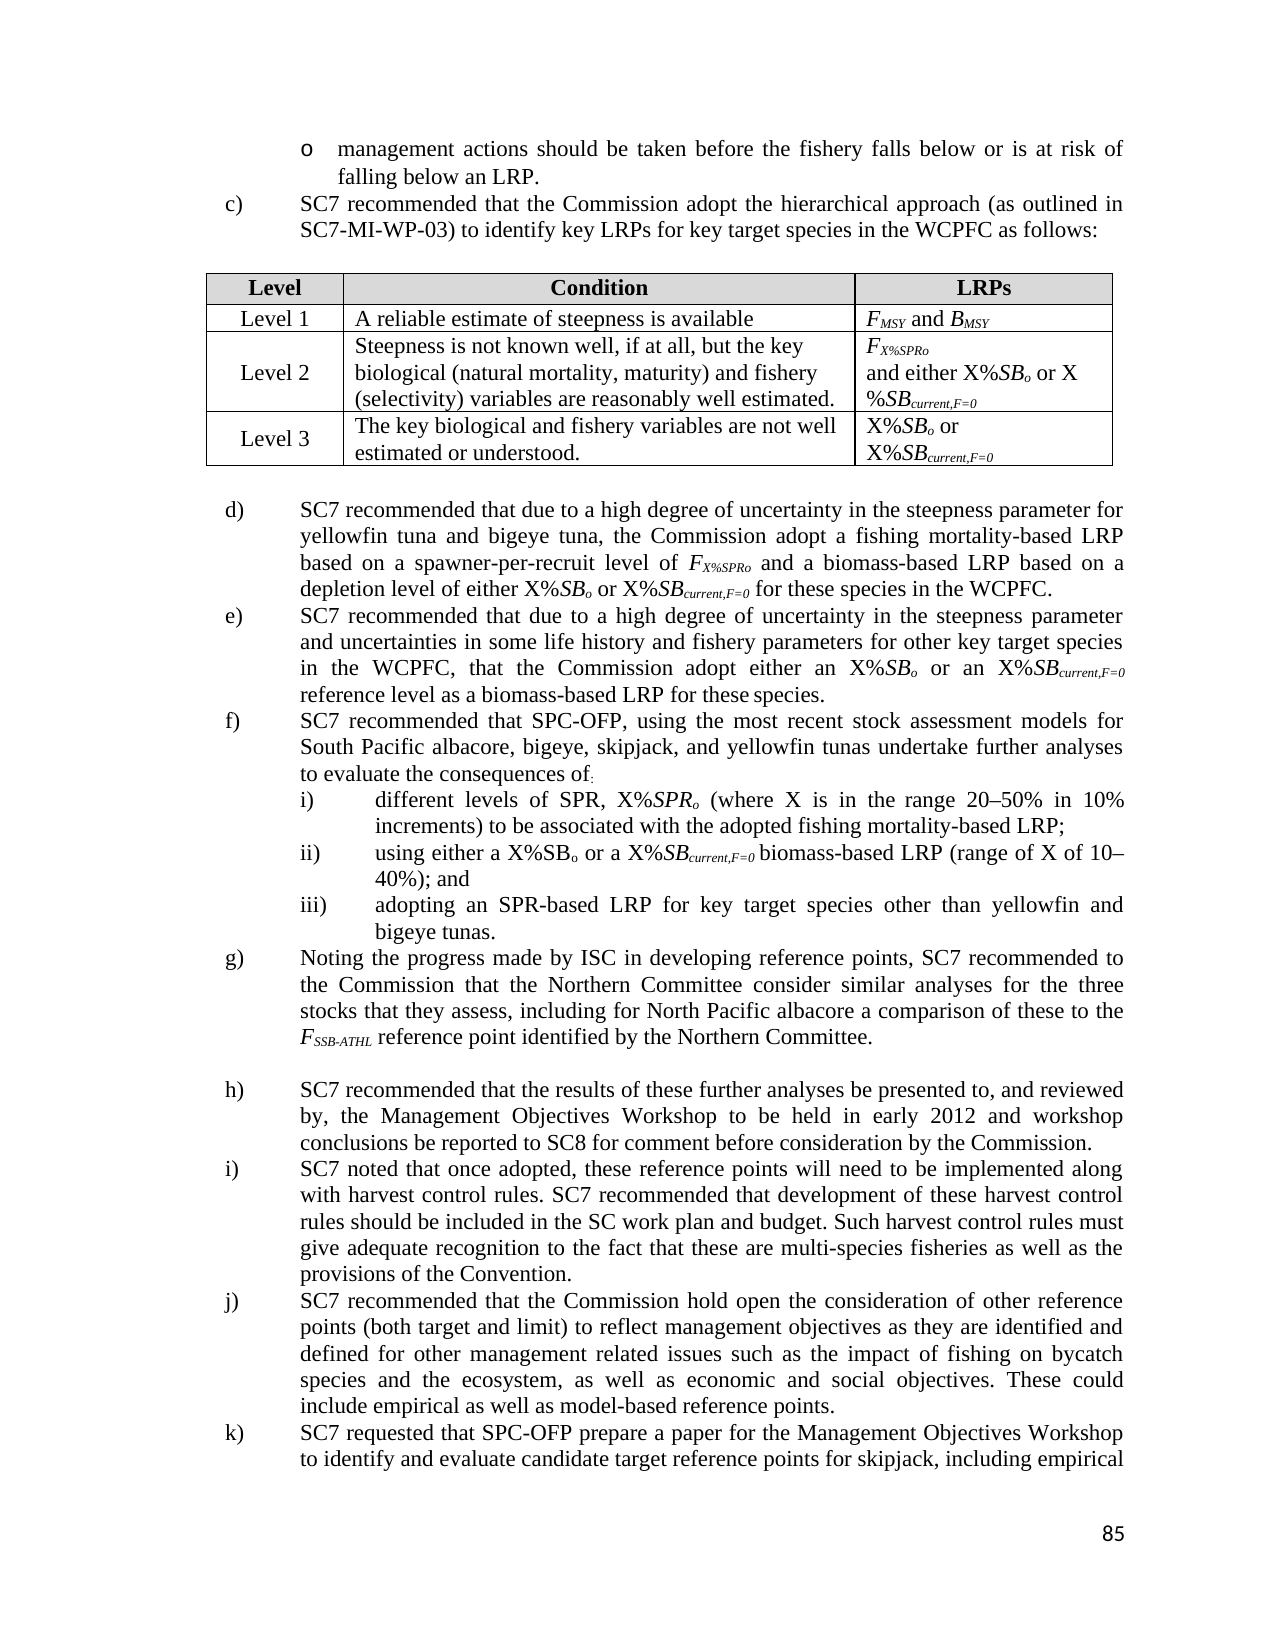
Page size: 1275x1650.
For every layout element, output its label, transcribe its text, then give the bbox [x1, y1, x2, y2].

list different levels of SPR, X%SPRo (where X is in the range 20–50% in 10% increments) to be associated with the adopted fishing mortality-based LRP; [300, 786, 1125, 839]
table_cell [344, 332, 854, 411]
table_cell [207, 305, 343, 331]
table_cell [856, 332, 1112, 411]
list SC7 recommended that the Commission adopt the hierarchical approach (as outlined in SC7-MI-WP-03) to identify key LRPs for key target species in the WCPFC as follows: [225, 189, 1125, 242]
list SC7 recommended that the results of these further analyses be presented to, and reviewed by, the Management Objectives Workshop to be held in early 2012 and workshop conclusions be reported to SC8 for comment before consideration by the Commission. [225, 1076, 1125, 1155]
list SC7 recommended that SPC-OFP, using the most recent stock assessment models for South Pacific albacore, bigeye, skipjack, and yellowfin tunas undertake further analyses to evaluate the consequences of: [225, 707, 1125, 786]
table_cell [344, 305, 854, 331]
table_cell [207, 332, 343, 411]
list using either a X%SBo or a X%SBcurrent,F=0 biomass-based LRP (range of X of 10–40%); and [300, 839, 1125, 892]
list adopting an SPR-based LRP for key target species other than yellowfin and bigeye tunas. [300, 892, 1125, 944]
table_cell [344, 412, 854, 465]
list management actions should be taken before the fishery falls below or is at risk of falling below an LRP. [300, 135, 1125, 189]
list SC7 noted that once adopted, these reference points will need to be implemented along with harvest control rules. SC7 recommended that development of these harvest control rules should be included in the SC work plan and budget. Such harvest control rules must give adequate recognition to the fact that these are multi-species fisheries as well as the provisions of the Convention. [225, 1155, 1125, 1287]
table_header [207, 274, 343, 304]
list Noting the progress made by ISC in developing reference points, SC7 recommended to the Commission that the Northern Committee consider similar analyses for the three stocks that they assess, including for North Pacific albacore a comparison of these to the FSSB-ATHL reference point identified by the Northern Committee. [225, 944, 1125, 1050]
list SC7 recommended that due to a high degree of uncertainty in the steepness parameter for yellowfin tuna and bigeye tuna, the Commission adopt a fishing mortality-based LRP based on a spawner-per-recruit level of FX%SPRo and a biomass-based LRP based on a depletion level of either X%SBo or X%SBcurrent,F=0 for these species in the WCPFC. [225, 496, 1125, 602]
list SC7 recommended that due to a high degree of uncertainty in the steepness parameter and uncertainties in some life history and fishery parameters for other key target species in the WCPFC, that the Commission adopt either an X%SBo or an X%SBcurrent,F=0 reference level as a biomass-based LRP for these species. [225, 602, 1125, 707]
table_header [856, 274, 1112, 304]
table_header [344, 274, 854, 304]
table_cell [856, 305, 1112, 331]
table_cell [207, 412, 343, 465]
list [225, 1419, 1125, 1471]
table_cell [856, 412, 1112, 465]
list SC7 recommended that the Commission hold open the consideration of other reference points (both target and limit) to reflect management objectives as they are identified and defined for other management related issues such as the impact of fishing on bycatch species and the ecosystem, as well as economic and social objectives. These could include empirical as well as model-based reference points. [225, 1287, 1125, 1419]
